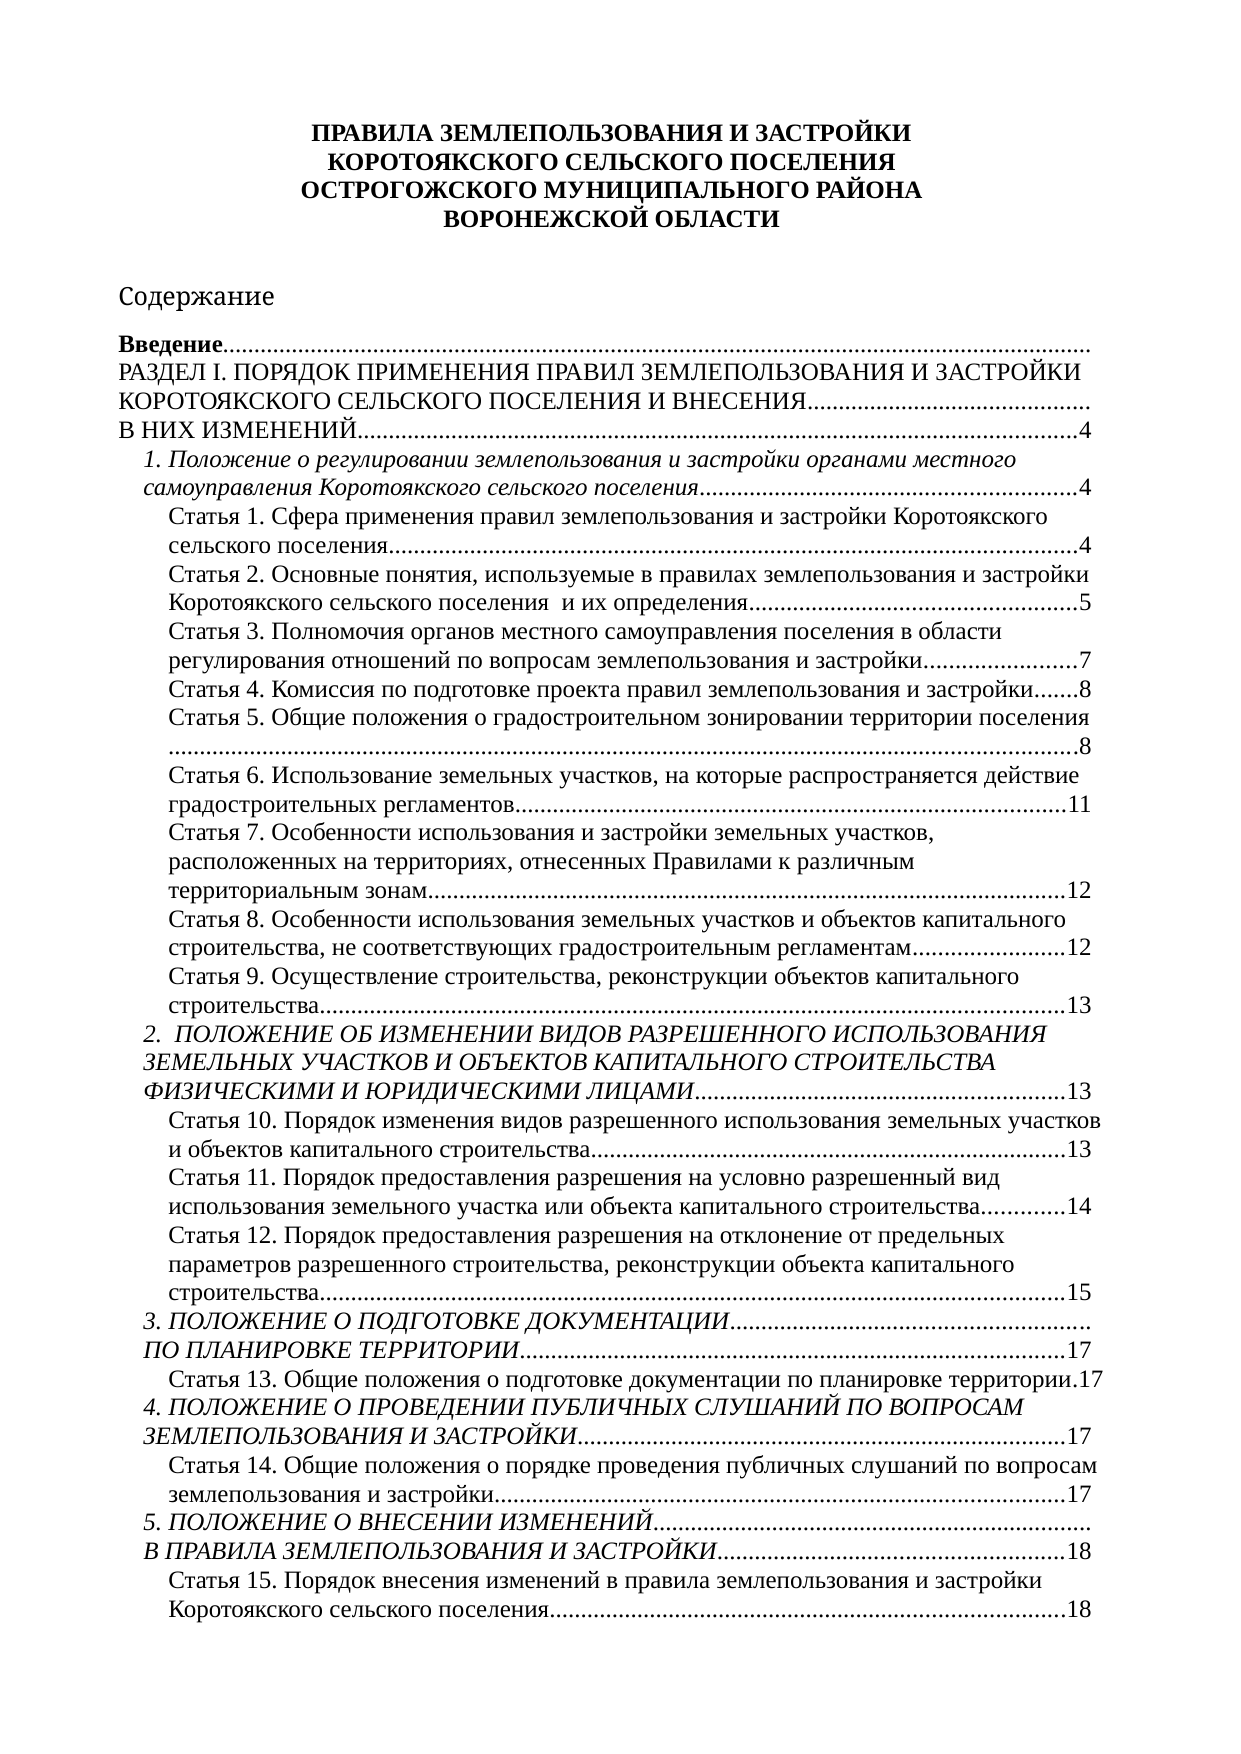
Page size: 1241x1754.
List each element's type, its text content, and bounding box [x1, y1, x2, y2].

text 4. ПОЛОЖЕНИЕ О ПРОВЕДЕНИИ ПУБЛИЧНЫХ СЛУШАНИЙ ПО ВОПРОСАМ ЗЕМЛЕПОЛЬЗОВАНИЯ И ЗАСТРОЙКИ 17 [143, 1392, 1108, 1450]
text Воронежской ОБЛАСТИ [118, 204, 1104, 233]
text Статья 7. Особенности использования и застройки земельных участков, расположенных на территориях, отнесенных Правилами к различным территориальным зонам 12 [168, 817, 1108, 904]
text Статья 4. Комиссия по подготовке проекта правил землепользования и застройки 8 [168, 674, 1108, 702]
text Статья 9. Осуществление строительства, реконструкции объектов капитального строительства 13 [168, 961, 1108, 1019]
text Статья 13. Общие положения о подготовке документации по планировке территории .17 [168, 1364, 1108, 1392]
text 1. Положение о регулировании землепользования и застройки органами местного самоуправления Коротоякского сельского поселения 4 [143, 444, 1108, 501]
text РАЗДЕЛ I. ПОРЯДОК ПРИМЕНЕНИЯ ПРАВИЛ ЗЕМЛЕПОЛЬЗОВАНИЯ И ЗАСТРОЙКИ КОРОТОЯКСКОГО СЕЛЬСКОГО ПОСЕЛЕНИЯ И ВНЕСЕНИЯ [118, 357, 1108, 415]
text Правила землепользования и застройки [118, 118, 1104, 147]
text Статья 15. Порядок внесения изменений в правила землепользования и застройки Коротоякского сельского поселения .18 [168, 1565, 1108, 1622]
text Статья 12. Порядок предоставления разрешения на отклонение от предельных параметров разрешенного строительства, реконструкции объекта капитального строительства 15 [168, 1220, 1108, 1306]
text В НИХ ИЗМЕНЕНИЙ 4 [118, 415, 1108, 444]
text Введение [118, 329, 1108, 357]
text Содержание [118, 283, 1108, 312]
text Статья 8. Особенности использования земельных участков и объектов капитального строительства, не соответствующих градостроительным регламентам 12 [168, 904, 1108, 961]
text коротоякского сЕЛЬСКОГО ПОСЕЛЕНИЯ [118, 147, 1104, 176]
text Статья 14. Общие положения о порядке проведения публичных слушаний по вопросам землепользования и застройки 17 [168, 1450, 1108, 1507]
text Статья 11. Порядок предоставления разрешения на условно разрешенный вид использования земельного участка или объекта капитального строительства 14 [168, 1162, 1108, 1220]
text ПО ПЛАНИРОВКЕ ТЕРРИТОРИИ 17 [143, 1335, 1108, 1364]
text Статья 2. Основные понятия, используемые в правилах землепользования и застройки Коротоякского сельского поселения и их определения 5 [168, 559, 1108, 616]
text острогожского муниципального района [118, 176, 1104, 204]
text Статья 6. Использование земельных участков, на которые распространяется действие градостроительных регламентов 11 [168, 760, 1108, 817]
text Статья 1. Сфера применения правил землепользования и застройки Коротоякского сельского поселения 4 [168, 501, 1108, 559]
text Статья 10. Порядок изменения видов разрешенного использования земельных участков и объектов капитального строительства 13 [168, 1105, 1108, 1162]
text Статья 5. Общие положения о градостроительном зонировании территории поселения .8 [168, 702, 1108, 760]
text Статья 3. Полномочия органов местного самоуправления поселения в области регулирования отношений по вопросам землепользования и застройки 7 [168, 616, 1108, 674]
text 5. ПОЛОЖЕНИЕ О ВНЕСЕНИИ ИЗМЕНЕНИЙ .. [143, 1507, 1108, 1536]
text 2. ПОЛОЖЕНИЕ ОБ ИЗМЕНЕНИИ ВИДОВ РАЗРЕШЕННОГО ИСПОЛЬЗОВАНИЯ ЗЕМЕЛЬНЫХ УЧАСТКОВ И ОБЪЕКТОВ КАПИТАЛЬНОГО СТРОИТЕЛЬСТВА ФИЗИЧЕСКИМИ И ЮРИДИЧЕСКИМИ ЛИЦАМИ 13 [143, 1019, 1108, 1105]
text 3. ПОЛОЖЕНИЕ О ПОДГОТОВКЕ ДОКУМЕНТАЦИИ .. [143, 1306, 1108, 1335]
text В ПРАВИЛА ЗЕМЛЕПОЛЬЗОВАНИЯ И ЗАСТРОЙКИ 18 [143, 1536, 1108, 1565]
